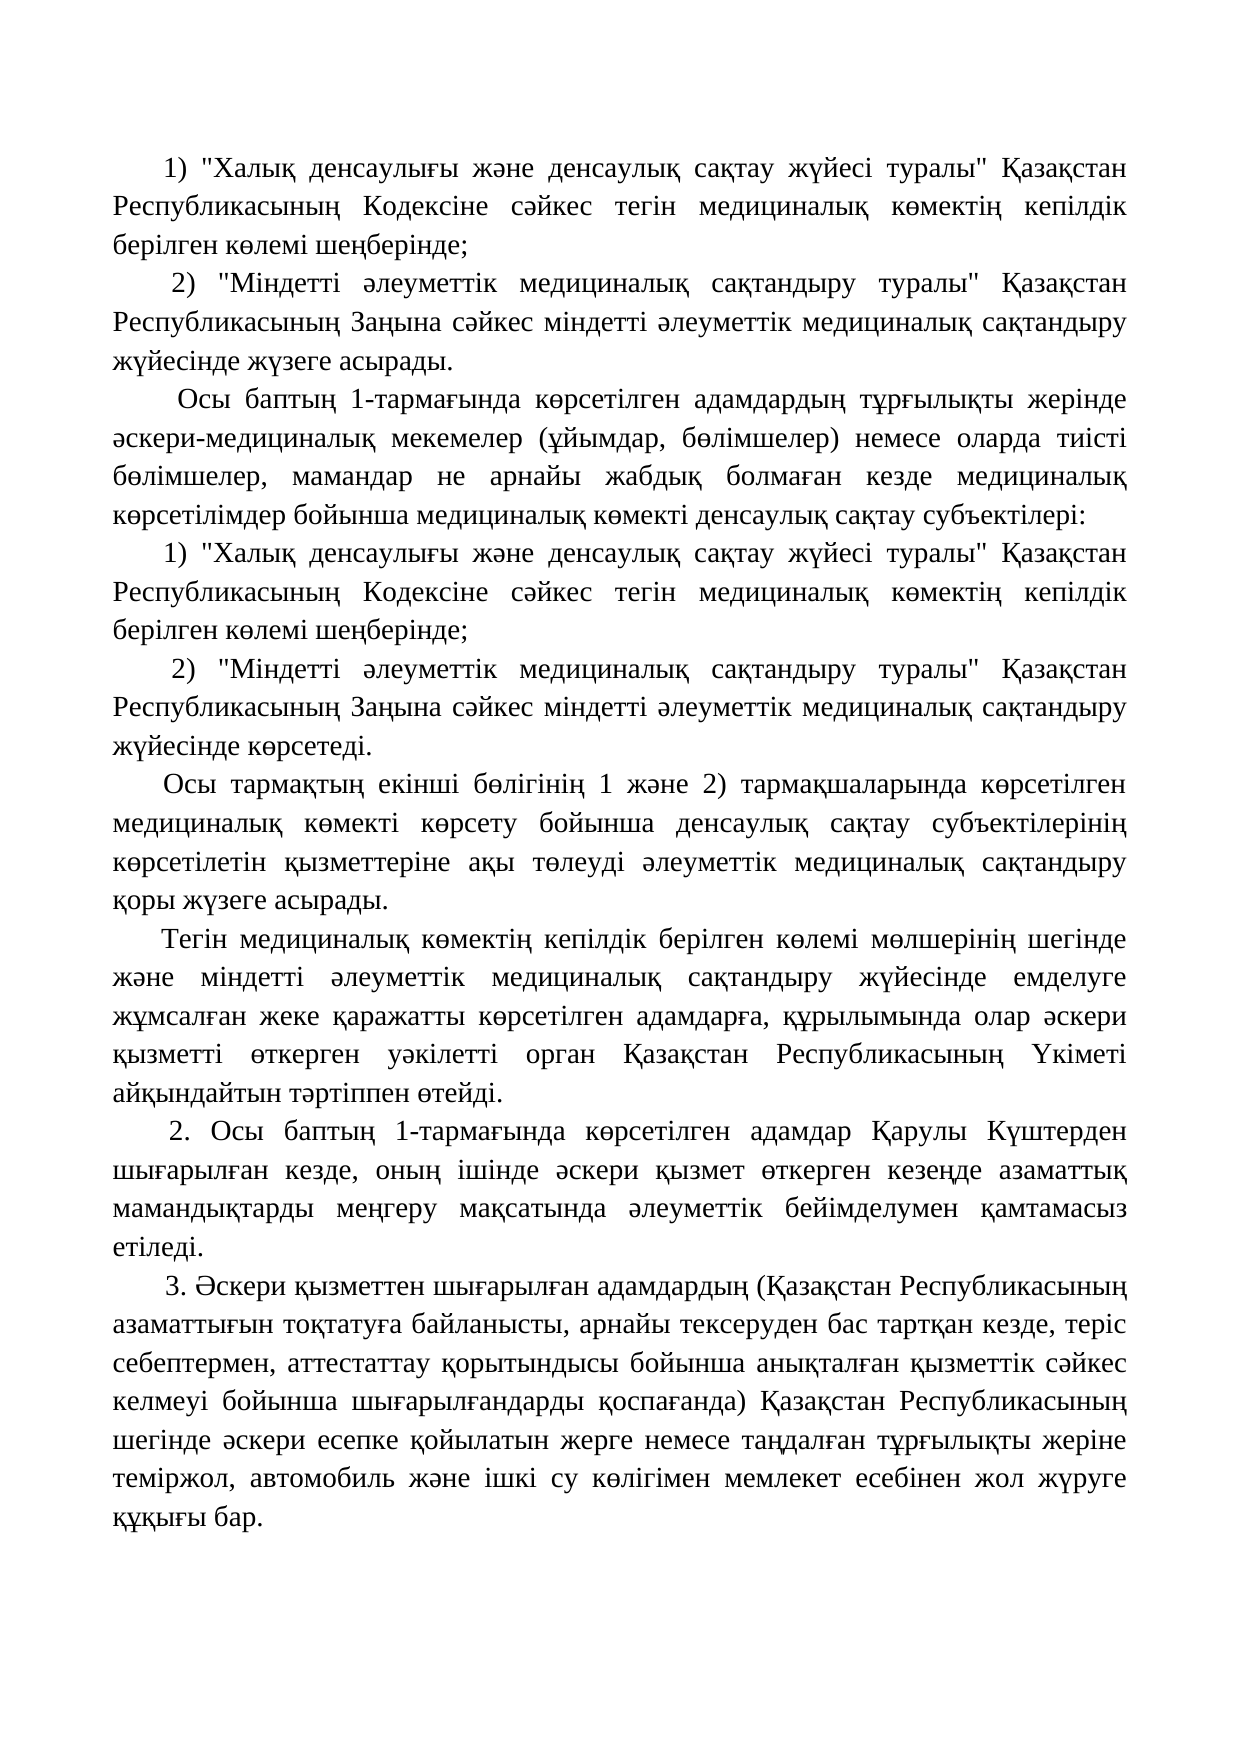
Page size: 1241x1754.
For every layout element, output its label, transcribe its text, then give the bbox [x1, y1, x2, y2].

text 1) "Халық денсаулығы және денсаулық сақтау жүйесі туралы" Қазақстан Республикасының Кодексіне сәйкес тегін медициналық көмектің кепілдік берілген көлемі шеңберінде; [112, 535, 1128, 646]
text Осы тармақтың екінші бөлігінің 1 және 2) тармақшаларында көрсетілген медициналық көмекті көрсету бойынша денсаулық сақтау субъектілерінің көрсетілетін қызметтеріне ақы төлеуді әлеуметтік медициналық сақтандыру қоры жүзеге асырады. [112, 767, 1128, 916]
text Тегін медициналық көмектің кепілдік берілген көлемі мөлшерінің шегінде және міндетті әлеуметтік медициналық сақтандыру жүйесінде емделуге жұмсалған жеке қаражатты көрсетілген адамдарға, құрылымында олар әскери қызметті өткерген уәкілетті орган Қазақстан Республикасының Үкіметі айқындайтын тәртіппен өтейді. [112, 921, 1128, 1108]
text 3. Әскери қызметтен шығарылған адамдардың (Қазақстан Республикасының азаматтығын тоқтатуға байланысты, арнайы тексеруден бас тартқан кезде, теріс себептермен, аттестаттау қорытындысы бойынша анықталған қызметтік сəйкес келмеуі бойынша шығарылғандарды қоспағанда) Қазақстан Республикасының шегінде әскери есепке қойылатын жерге немесе таңдалған тұрғылықты жеріне теміржол, автомобиль және ішкі су көлігімен мемлекет есебінен жол жүруге құқығы бар. [112, 1268, 1128, 1532]
text 1) "Халық денсаулығы және денсаулық сақтау жүйесі туралы" Қазақстан Республикасының Кодексіне сәйкес тегін медициналық көмектің кепілдік берілген көлемі шеңберінде; [112, 150, 1128, 261]
text 2. Осы баптың 1-тармағында көрсетілген адамдар Қарулы Күштерден шығарылған кезде, оның ішінде әскери қызмет өткерген кезеңде азаматтық мамандықтарды меңгеру мақсатында әлеуметтік бейімделумен қамтамасыз етіледі. [112, 1113, 1128, 1263]
text 2) "Міндетті әлеуметтік медициналық сақтандыру туралы" Қазақстан Республикасының Заңына сәйкес міндетті әлеуметтік медициналық сақтандыру жүйесінде көрсетеді. [112, 651, 1128, 762]
text Осы баптың 1-тармағында көрсетілген адамдардың тұрғылықты жерінде әскери-медициналық мекемелер (ұйымдар, бөлімшелер) немесе оларда тиісті бөлімшелер, мамандар не арнайы жабдық болмаған кезде медициналық көрсетілімдер бойынша медициналық көмекті денсаулық сақтау субъектілері: [112, 381, 1128, 530]
text 2) "Міндетті әлеуметтік медициналық сақтандыру туралы" Қазақстан Республикасының Заңына сәйкес міндетті әлеуметтік медициналық сақтандыру жүйесінде жүзеге асырады. [112, 266, 1128, 376]
